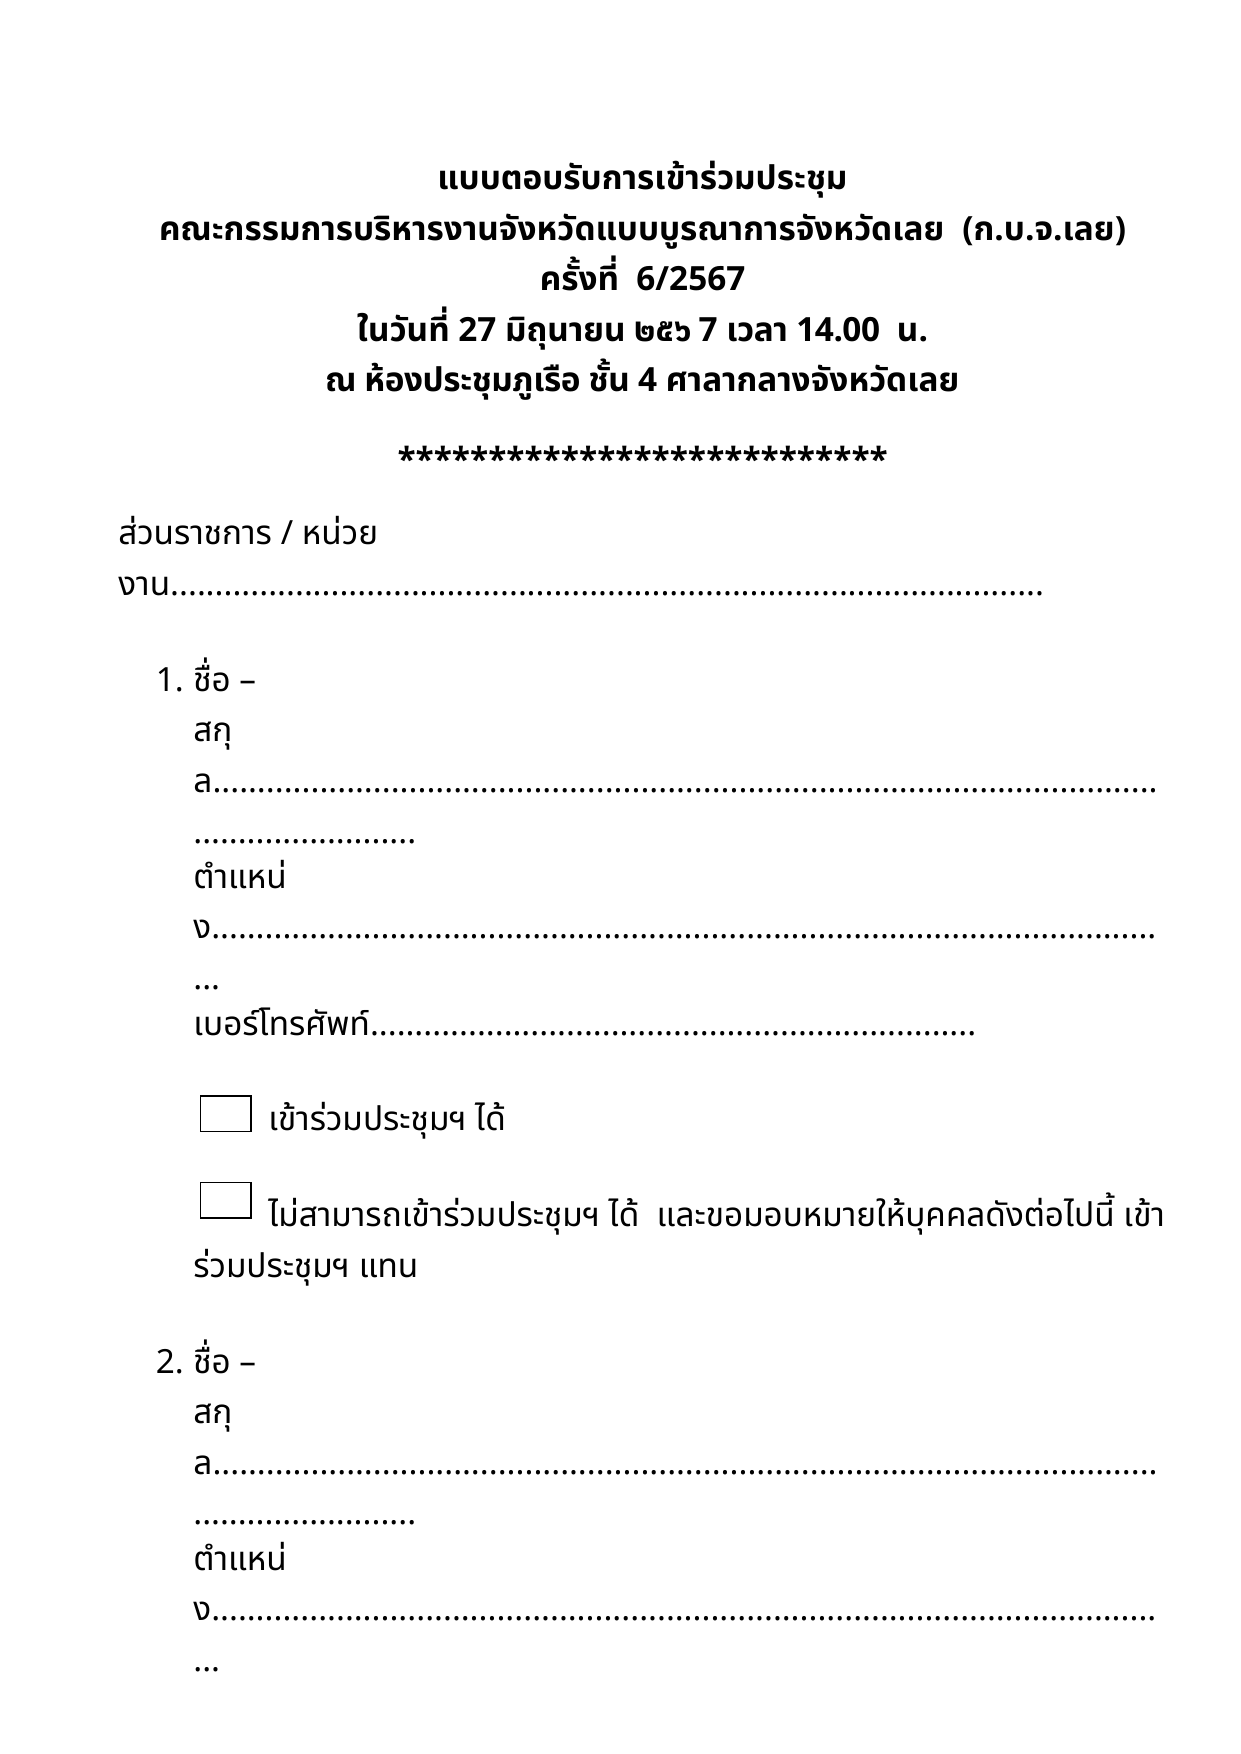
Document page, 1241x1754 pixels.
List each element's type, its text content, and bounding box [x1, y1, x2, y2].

text ในวันที่ 27 มิถุนายน ๒๕๖7 เวลา 14.00 น. [118, 306, 1167, 356]
text ครั้งที่ 6/2567 [118, 255, 1167, 306]
text เข้าร่วมประชุมฯ ได้ [193, 1095, 1167, 1146]
text คณะกรรมการบริหารงานจังหวัดแบบบูรณาการจังหวัดเลย (ก.บ.จ.เลย) [118, 204, 1167, 255]
text แบบตอบรับการเข้าร่วมประชุม [118, 154, 1167, 204]
text ตำแหน่ง............................................................................................................. [193, 853, 1167, 999]
text เบอร์โทรศัพท์.................................................................... [193, 999, 1167, 1050]
text ไม่สามารถเข้าร่วมประชุมฯ ได้ และขอมอบหมายให้บุคคลดังต่อไปนี้ เข้าร่วมประชุมฯ แทน [193, 1191, 1167, 1292]
text ณ ห้องประชุมภูเรือ ชั้น 4 ศาลากลางจังหวัดเลย [118, 356, 1167, 407]
list ชื่อ – สกุล................................................................................................................................... [156, 656, 1167, 853]
text ตำแหน่ง............................................................................................................. [193, 1534, 1167, 1681]
text ส่วนราชการ / หน่วยงาน.................................................................................................. [118, 509, 1167, 610]
text *************************** [118, 435, 1167, 481]
list ชื่อ – สกุล................................................................................................................................... [156, 1337, 1167, 1534]
